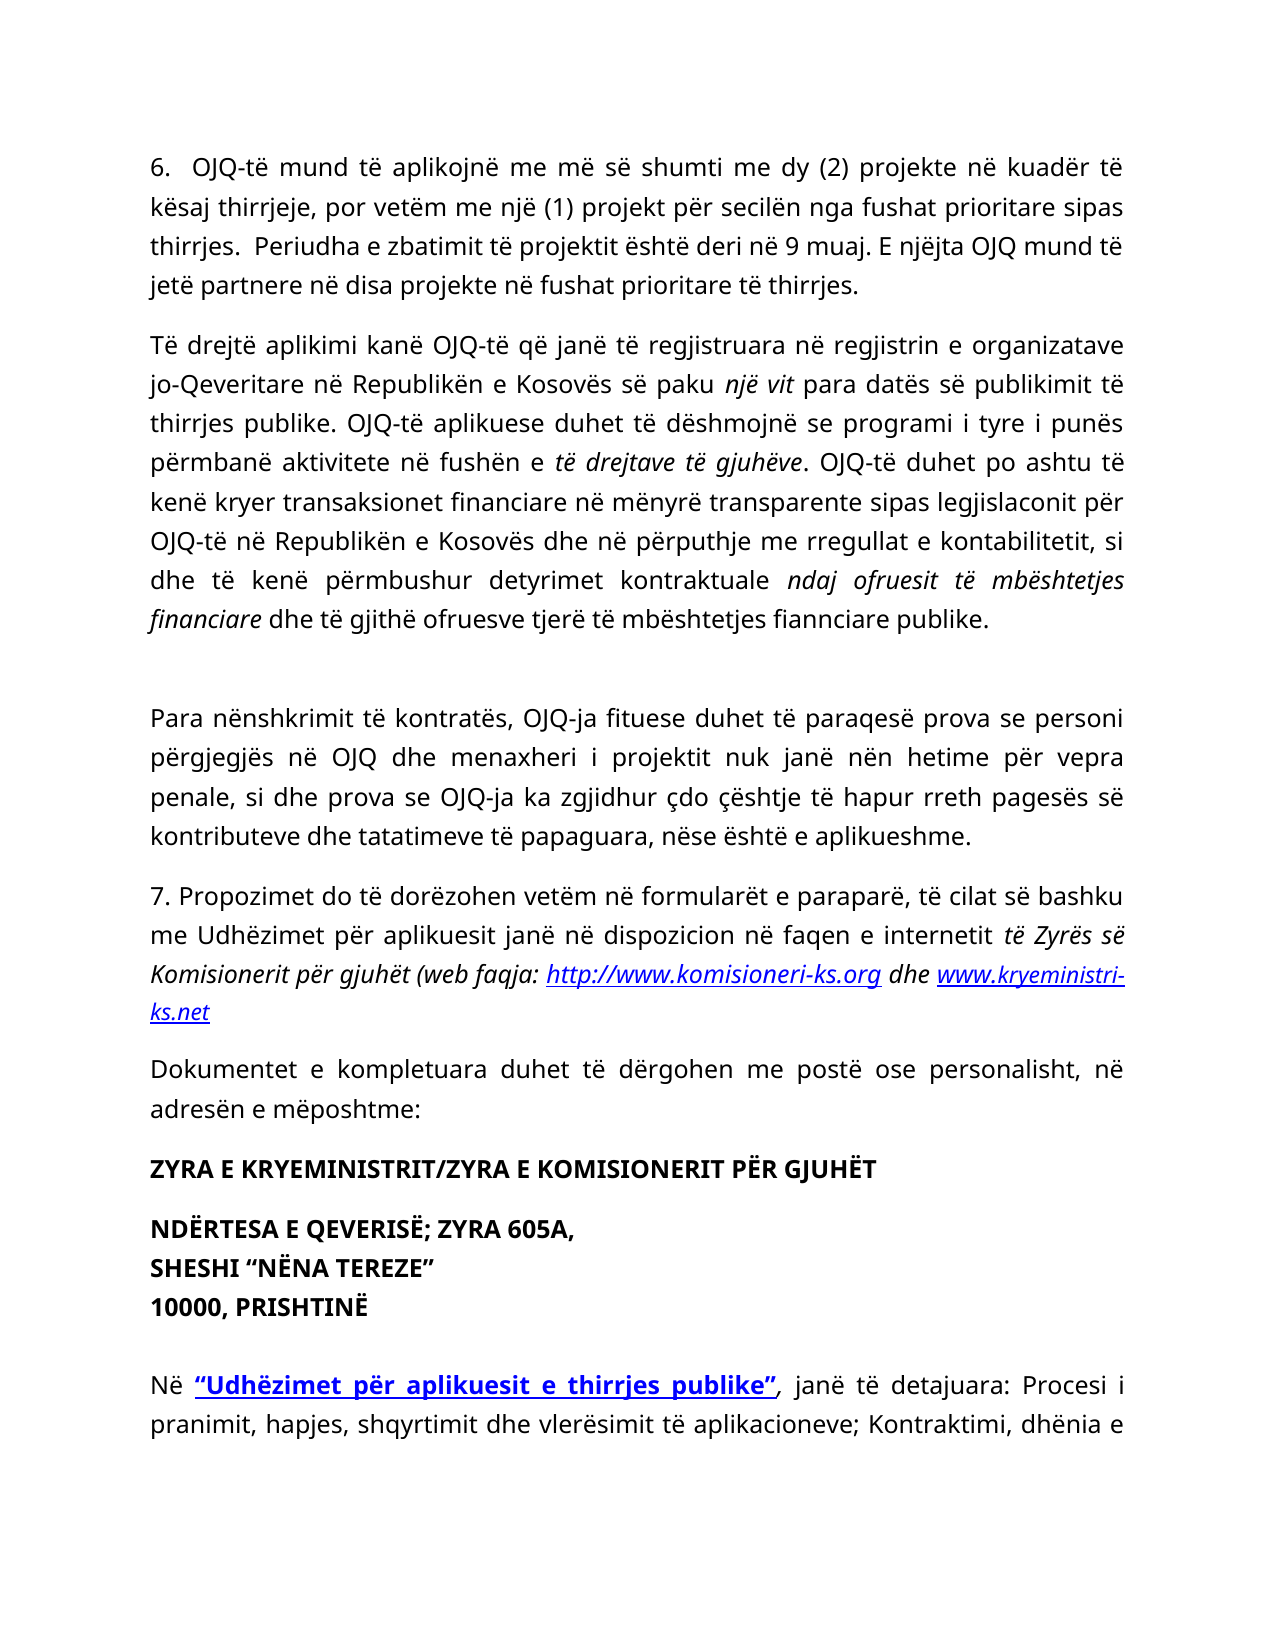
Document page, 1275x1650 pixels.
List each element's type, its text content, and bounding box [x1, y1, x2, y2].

text 7. Propozimet do të dorëzohen vetëm në formularët e paraparë, të cilat së bashku me Udhëzimet për aplikuesit janë në dispozicion në faqen e internetit të Zyrës së Komisionerit për gjuhët (web faqja: http://www.komisioneri-ks.org dhe www.kryeministri-ks.net [150, 878, 1125, 1027]
text Të drejtë aplikimi kanë OJQ-të që janë të regjistruara në regjistrin e organizatave jo-Qeveritare në Republikën e Kosovës së paku një vit para datës së publikimit të thirrjes publike. OJQ-të aplikuese duhet të dëshmojnë se programi i tyre i punës përmbanë aktivitete në fushën e të drejtave të gjuhëve. OJQ-të duhet po ashtu të kenë kryer transaksionet financiare në mënyrë transparente sipas legjislaconit për OJQ-të në Republikën e Kosovës dhe në përputhje me rregullat e kontabilitetit, si dhe të kenë përmbushur detyrimet kontraktuale ndaj ofruesit të mbështetjes financiare dhe të gjithë ofruesve tjerë të mbështetjes fiannciare publike. [150, 327, 1125, 636]
text 6. OJQ-të mund të aplikojnë me më së shumti me dy (2) projekte në kuadër të kësaj thirrjeje, por vetëm me një (1) projekt për secilën nga fushat prioritare sipas thirrjes. Periudha e zbatimit të projektit është deri në 9 muaj. E njëjta OJQ mund të jetë partnere në disa projekte në fushat prioritare të thirrjes. [150, 150, 1125, 302]
text ZYRA E KRYEMINISTRIT/ZYRA E KOMISIONERIT PËR GJUHËT [150, 1151, 1125, 1185]
text SHESHI “NËNA TEREZE” [150, 1251, 1125, 1284]
text Para nënshkrimit të kontratës, OJQ-ja fituese duhet të paraqesë prova se personi përgjegjës në OJQ dhe menaxheri i projektit nuk janë nën hetime për vepra penale, si dhe prova se OJQ-ja ka zgjidhur çdo çështje të hapur rreth pagesës së kontributeve dhe tatatimeve të papaguara, nëse është e aplikueshme. [150, 662, 1125, 852]
text NDËRTESA E QEVERISË; ZYRA 605A, [150, 1211, 1125, 1245]
text 10000, PRISHTINË [150, 1290, 1125, 1324]
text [150, 1329, 1125, 1441]
text Dokumentet e kompletuara duhet të dërgohen me postë ose personalisht, në adresën e mëposhtme: [150, 1052, 1125, 1125]
